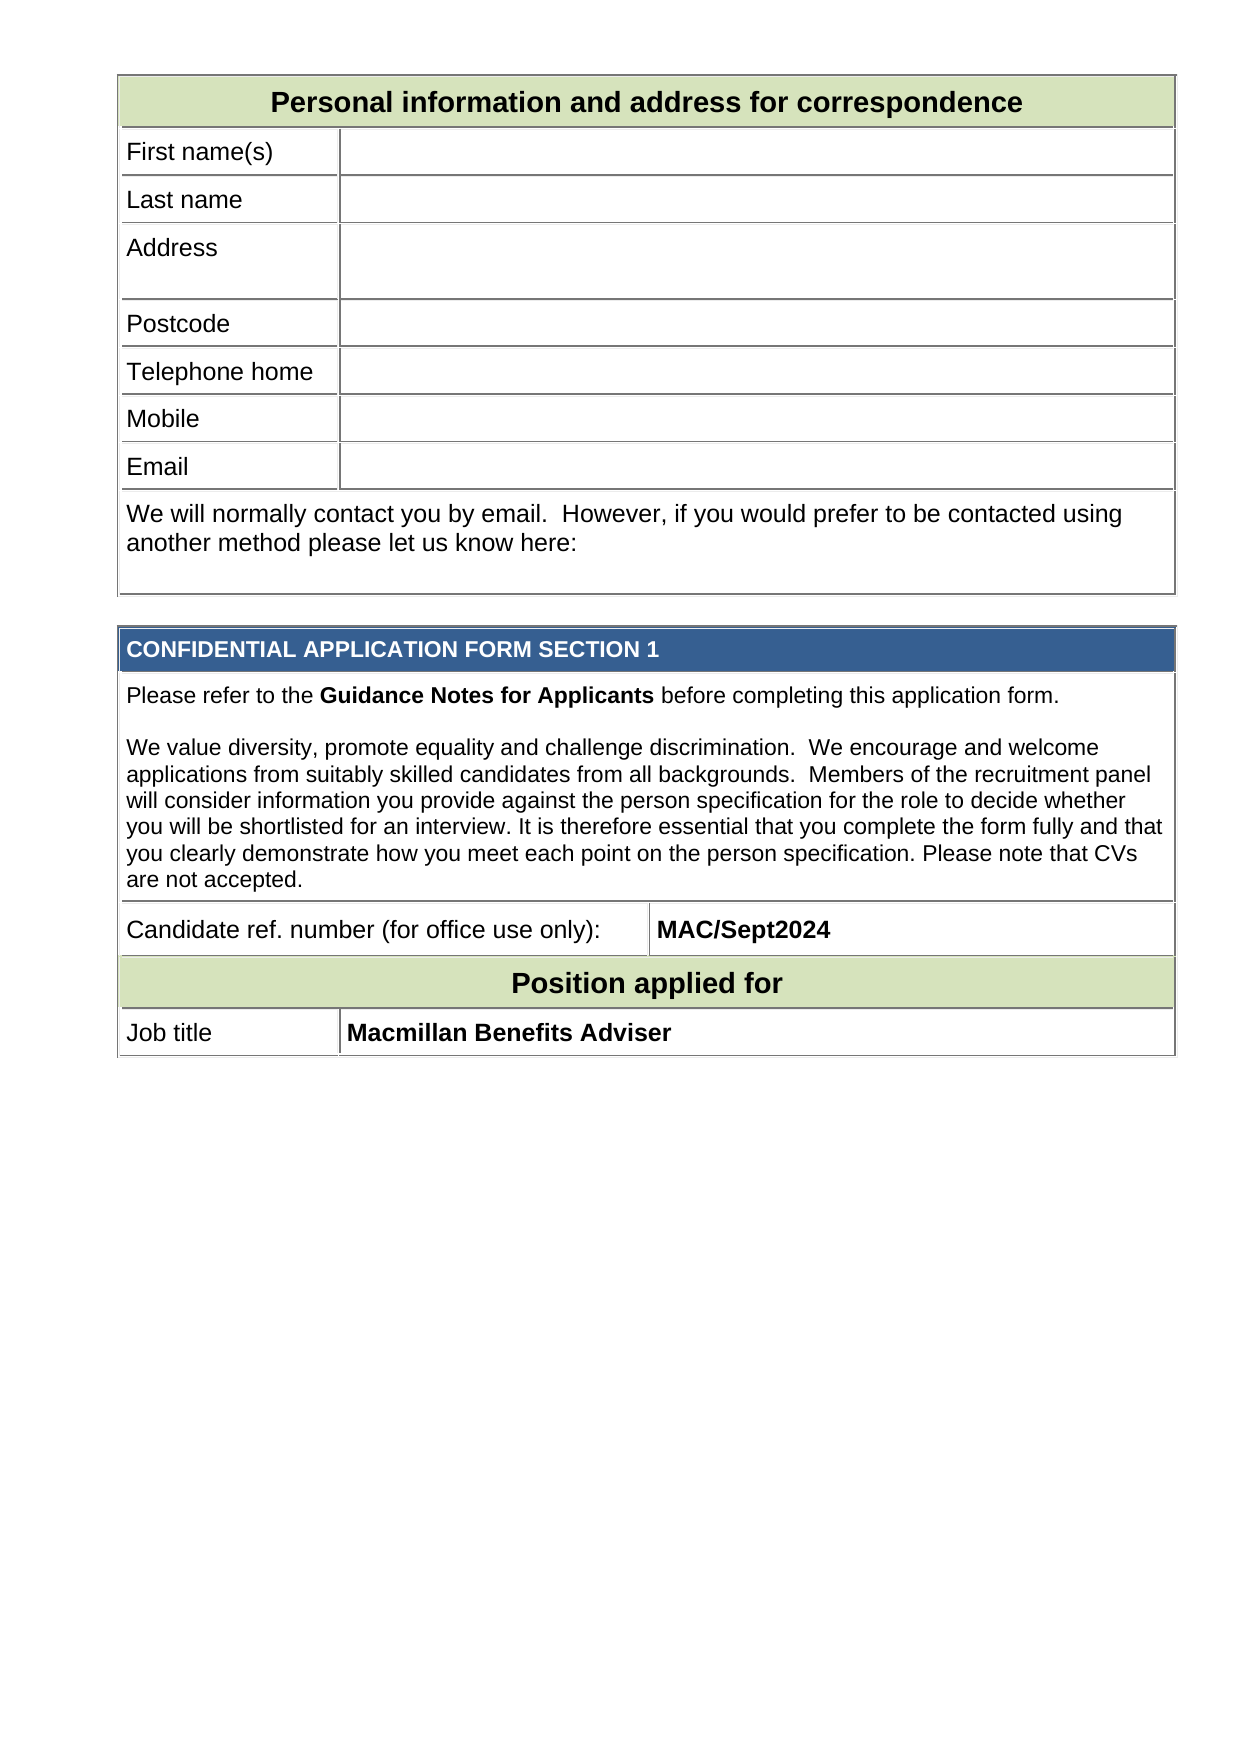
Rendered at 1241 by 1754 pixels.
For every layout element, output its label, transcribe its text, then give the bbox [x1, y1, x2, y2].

table_cell [341, 126, 1175, 174]
table_cell Telephone home [120, 345, 337, 393]
table_cell [341, 221, 1175, 298]
table_cell [341, 298, 1176, 345]
table_cell We will normally contact you by email. However, if you would prefer to be contacted using another method please let us know here: [120, 488, 1175, 593]
table_cell Mobile [120, 393, 337, 441]
table_cell [339, 441, 1176, 488]
table_cell [341, 345, 1175, 393]
table_cell [341, 174, 1174, 221]
table_cell Job title [120, 1007, 339, 1054]
table_cell Position applied for [120, 955, 1175, 1007]
table_cell Email [118, 441, 339, 488]
table_header CONFIDENTIAL APPLICATION FORM SECTION 1 [120, 629, 1174, 671]
table_cell Address [120, 221, 337, 298]
table_cell Macmillan Benefits Adviser [339, 1007, 1174, 1054]
table_cell First name(s) [120, 126, 337, 174]
table_cell Please refer to the Guidance Notes for Applicants before completing this application form. We value diversity, promote equality and challenge discrimination. We encourage and welcome applications from suitably skilled candidates from all backgrounds. Members of the recruitment panel will consider information you provide against the person specification for the role to decide whether you will be shortlisted for an interview. It is therefore essential that you complete the form fully and that you clearly demonstrate how you meet each point on the person specification. Please note that CVs are not accepted. [118, 671, 1176, 900]
table_cell MAC/Sept2024 [650, 900, 1175, 954]
table_header Personal information and address for correspondence [120, 77, 1174, 126]
table_cell [341, 393, 1175, 441]
table_cell Postcode [118, 298, 337, 345]
table_cell Candidate ref. number (for office use only): [120, 900, 647, 954]
table_cell Last name [120, 174, 337, 221]
